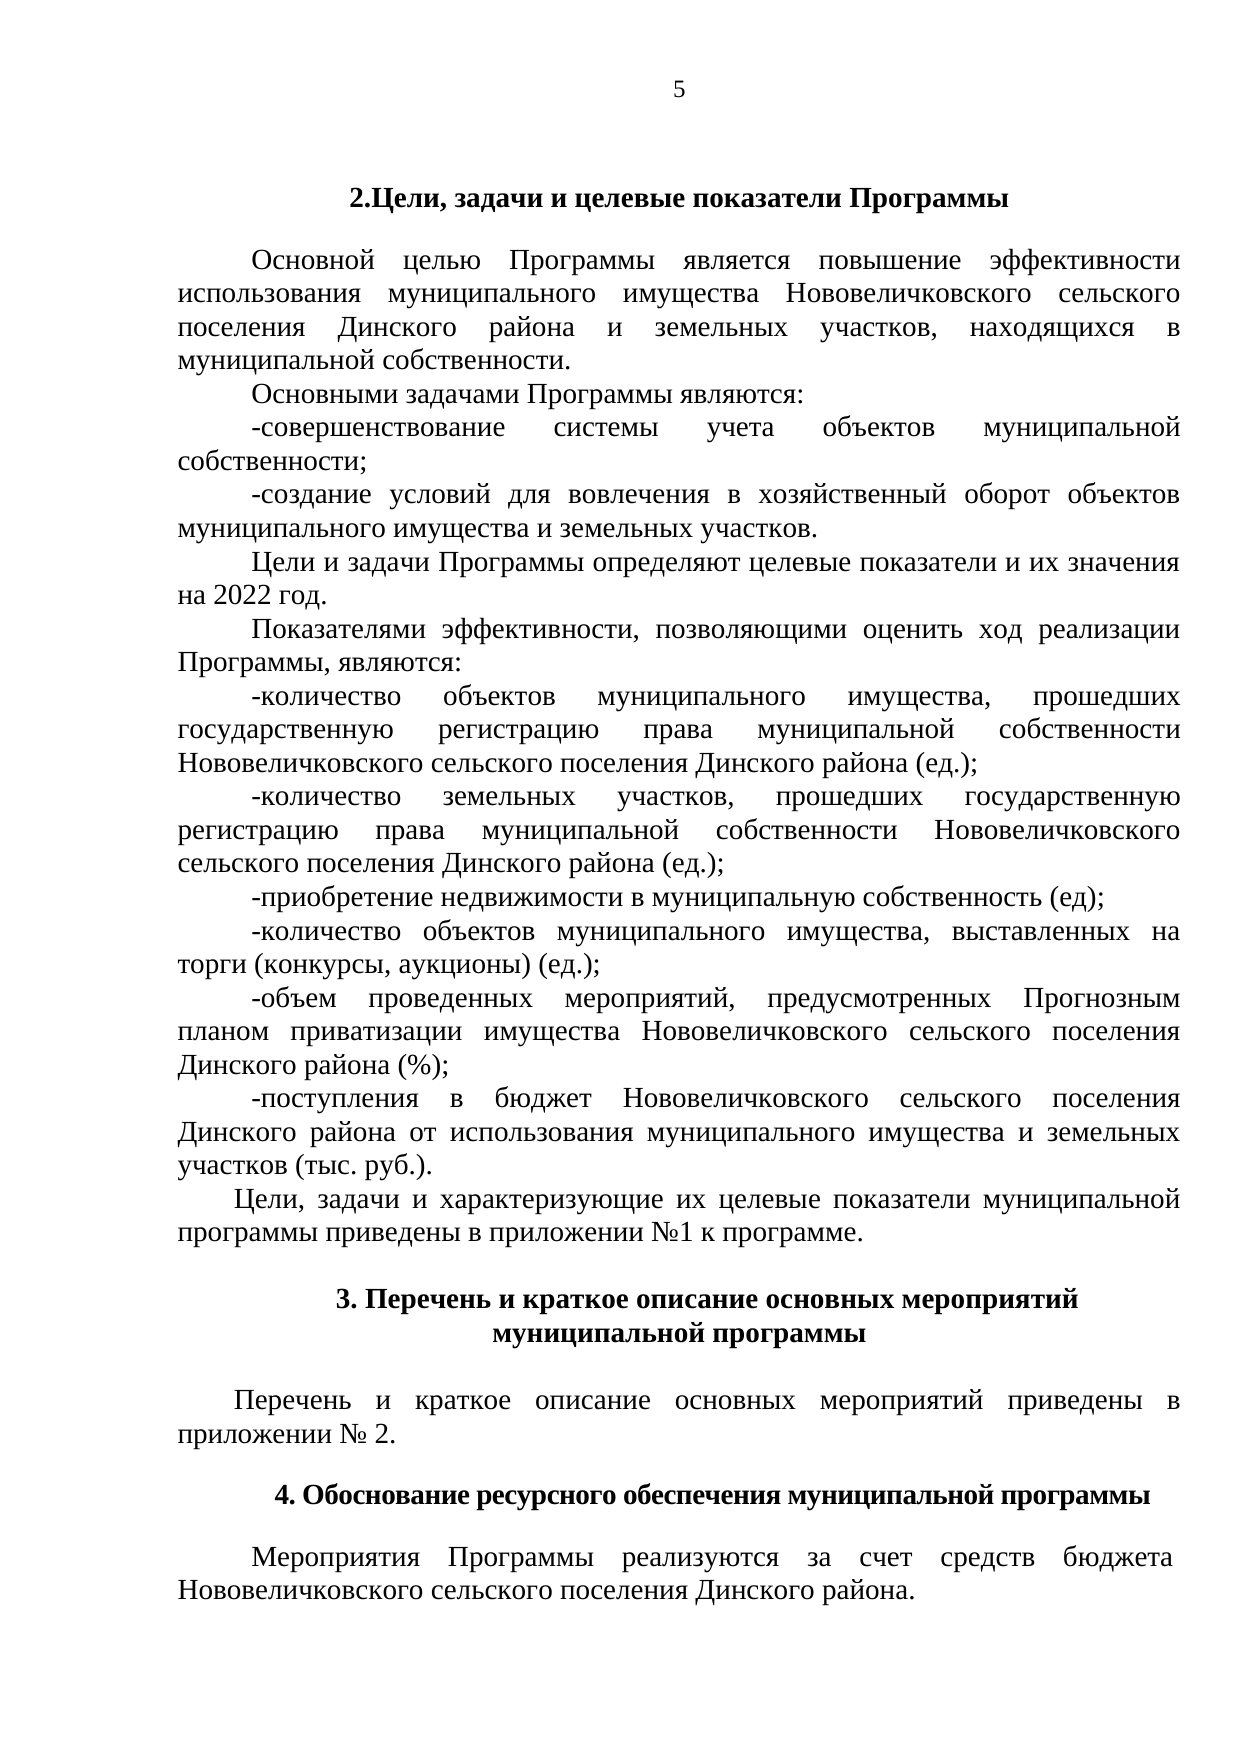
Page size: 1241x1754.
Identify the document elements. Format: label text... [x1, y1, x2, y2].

text Показателями эффективности, позволяющими оценить ход реализации Программы, являются: [177, 611, 1181, 678]
text -создание условий для вовлечения в хозяйственный оборот объектов муниципального имущества и земельных участков. [177, 477, 1181, 544]
text 3. Перечень и краткое описание основных мероприятий муниципальной программы [177, 1282, 1181, 1349]
text -совершенствование системы учета объектов муниципальной собственности; [177, 409, 1181, 477]
text Цели и задачи Программы определяют целевые показатели и их значения на 2022 год. [177, 544, 1181, 611]
text 2.Цели, задачи и целевые показатели Программы [177, 180, 1181, 213]
text -количество земельных участков, прошедших государственную регистрацию права муниципальной собственности Нововеличковского сельского поселения Динского района (ед.); [177, 778, 1181, 879]
text Основной целью Программы является повышение эффективности использования муниципального имущества Нововеличковского сельского поселения Динского района и земельных участков, находящихся в муниципальной собственности. [177, 242, 1181, 376]
text -количество объектов муниципального имущества, выставленных на торги (конкурсы, аукционы) (ед.); [177, 913, 1181, 980]
text -количество объектов муниципального имущества, прошедших государственную регистрацию права муниципальной собственности Нововеличковского сельского поселения Динского района (ед.); [177, 678, 1181, 778]
text Перечень и краткое описание основных мероприятий приведены в приложении № 2. [177, 1382, 1181, 1449]
text Мероприятия Программы реализуются за счет средств бюджета Нововеличковского сельского поселения Динского района. [177, 1539, 1174, 1606]
text -поступления в бюджет Нововеличковского сельского поселения Динского района от использования муниципального имущества и земельных участков (тыс. руб.). [177, 1080, 1181, 1181]
text Основными задачами Программы являются: [177, 376, 1181, 409]
text -приобретение недвижимости в муниципальную собственность (ед); [177, 879, 1181, 913]
text Цели, задачи и характеризующие их целевые показатели муниципальной программы приведены в приложении №1 к программе. [177, 1181, 1181, 1248]
text -объем проведенных мероприятий, предусмотренных Прогнозным планом приватизации имущества Нововеличковского сельского поселения Динского района (%); [177, 980, 1181, 1080]
text 4. Обоснование ресурсного обеспечения муниципальной программы [177, 1477, 1174, 1511]
